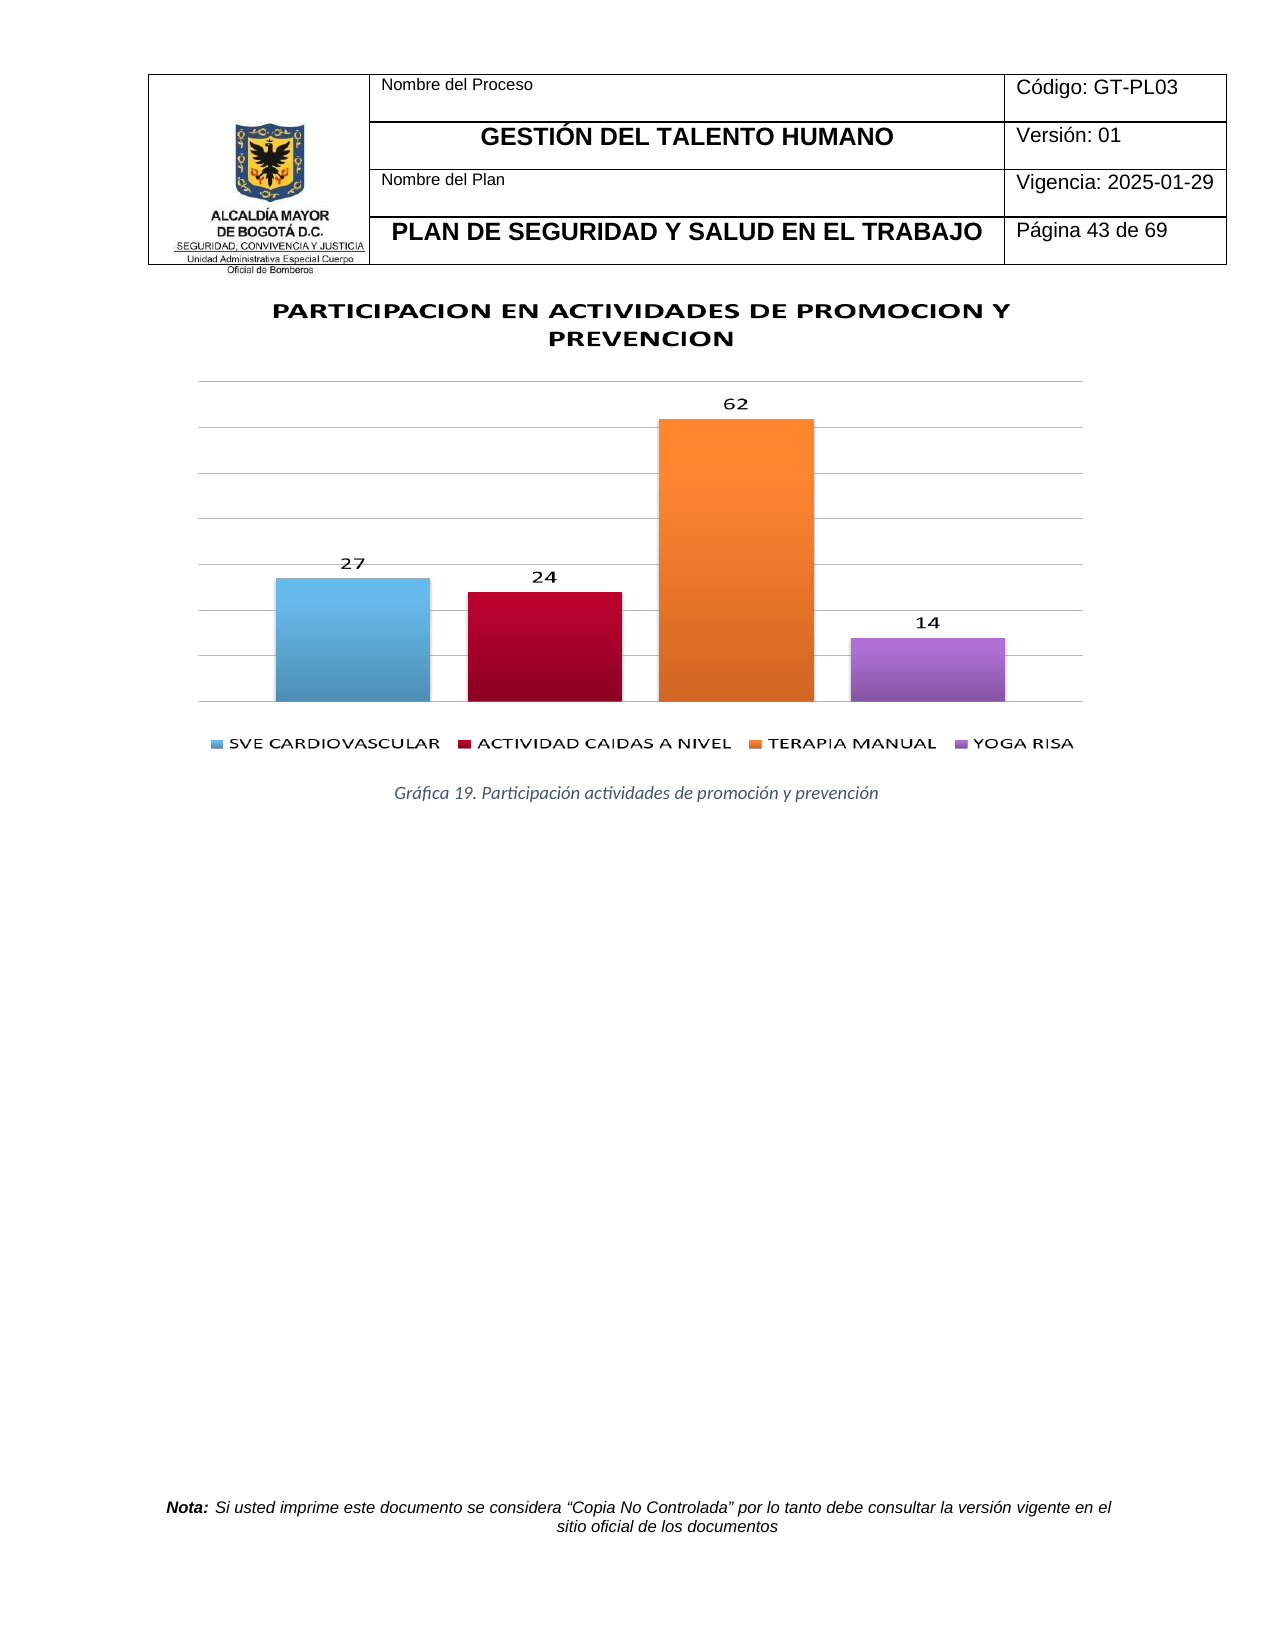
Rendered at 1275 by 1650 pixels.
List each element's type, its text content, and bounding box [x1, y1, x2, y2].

picture [172, 265, 366, 276]
picture [147, 288, 1134, 763]
picture [172, 121, 366, 264]
